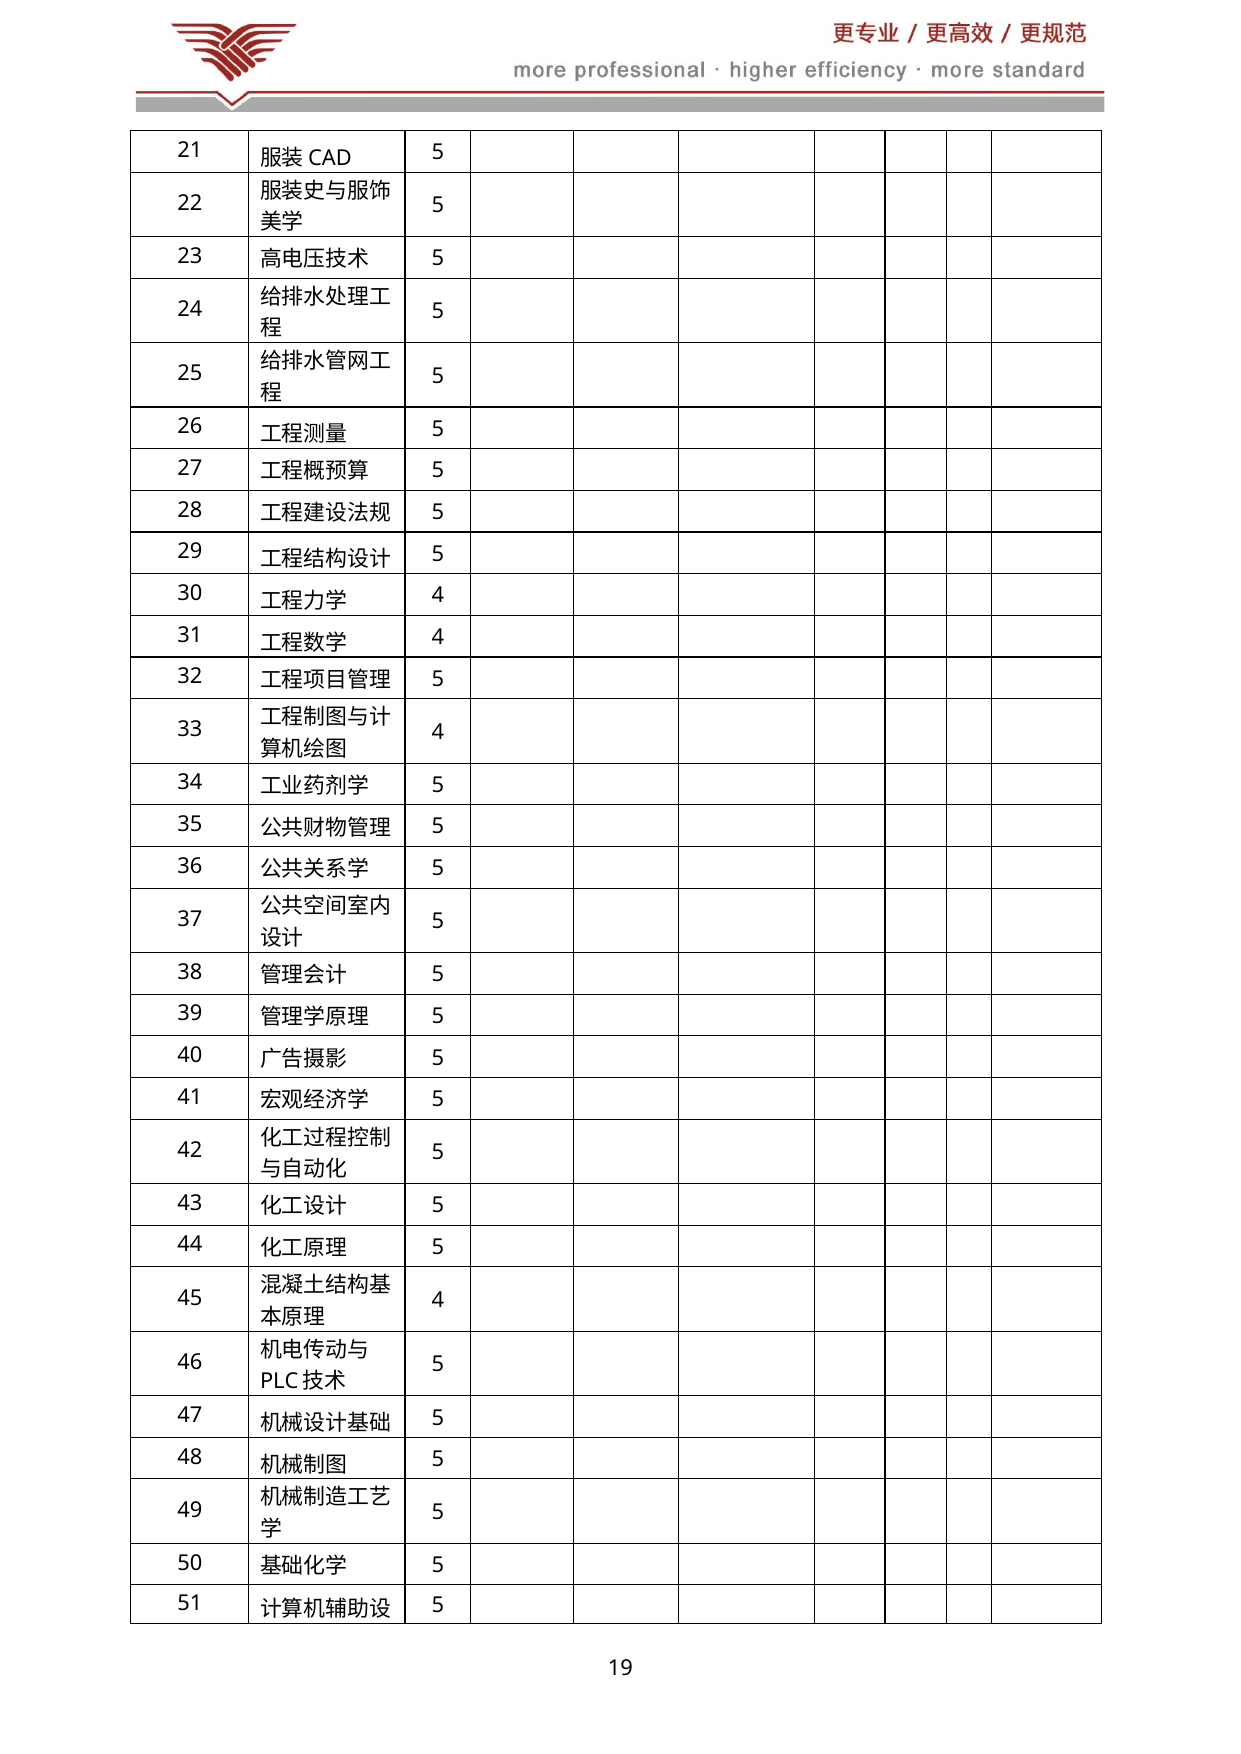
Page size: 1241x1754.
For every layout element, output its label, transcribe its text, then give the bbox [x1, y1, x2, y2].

table_cell 46 [131, 1332, 248, 1395]
table_cell [992, 1184, 1101, 1224]
table_cell [574, 1078, 678, 1118]
table_cell [947, 889, 991, 952]
table_cell [947, 699, 991, 762]
table_cell 5 [406, 847, 470, 887]
table_cell [886, 279, 946, 342]
table_cell [992, 1544, 1101, 1584]
table_cell [886, 173, 946, 236]
table_cell [471, 131, 573, 172]
table_cell 5 [406, 1585, 470, 1623]
table_cell [947, 1226, 991, 1266]
table_cell 32 [131, 658, 248, 698]
table_cell [471, 449, 573, 490]
table_cell [679, 1585, 814, 1623]
table_cell [992, 533, 1101, 573]
table_cell [886, 1332, 946, 1395]
table_cell 45 [131, 1267, 248, 1331]
table_cell [574, 574, 678, 615]
table_cell [886, 237, 946, 278]
table_cell [947, 1184, 991, 1224]
table_cell [471, 805, 573, 846]
table_cell [679, 491, 814, 531]
table_cell [574, 1332, 678, 1395]
table_cell [679, 699, 814, 762]
table_cell [886, 1396, 946, 1437]
table_cell [471, 995, 573, 1035]
table_cell [947, 131, 991, 172]
table_cell 5 [406, 1078, 470, 1118]
table_cell [886, 995, 946, 1035]
table_cell [471, 847, 573, 887]
table_cell [679, 847, 814, 887]
table_cell 5 [406, 343, 470, 406]
table_cell 公共空间室内设计 [249, 889, 404, 952]
table_cell 22 [131, 173, 248, 236]
table_cell [815, 408, 884, 448]
table_cell [471, 491, 573, 531]
table_cell [992, 1078, 1101, 1118]
table_cell 机电传动与PLC技术 [249, 1332, 404, 1395]
table_cell [992, 173, 1101, 236]
table_cell 4 [406, 574, 470, 615]
table_cell 5 [406, 1120, 470, 1183]
table_cell 5 [406, 533, 470, 573]
table_cell [679, 995, 814, 1035]
table_cell [471, 237, 573, 278]
table_cell [947, 1585, 991, 1623]
table_cell 5 [406, 491, 470, 531]
table_cell [471, 279, 573, 342]
table_cell [947, 764, 991, 804]
table_cell [679, 1184, 814, 1224]
table_cell [947, 1332, 991, 1395]
table_cell [679, 1332, 814, 1395]
table_cell [471, 764, 573, 804]
table_cell 43 [131, 1184, 248, 1224]
table_cell [992, 953, 1101, 993]
table_cell [471, 658, 573, 698]
table_cell 5 [406, 237, 470, 278]
table_cell [886, 131, 946, 172]
table_cell 工程概预算 [249, 449, 404, 490]
table_cell 5 [406, 1036, 470, 1077]
table_cell [471, 616, 573, 656]
table_cell [574, 699, 678, 762]
table_cell [574, 1396, 678, 1437]
table_cell [992, 279, 1101, 342]
table_cell 服装CAD [249, 131, 404, 172]
table_cell 49 [131, 1479, 248, 1543]
table_cell [992, 764, 1101, 804]
table_cell [815, 1267, 884, 1331]
table_cell [886, 1036, 946, 1077]
table_cell [679, 616, 814, 656]
table_cell 5 [406, 953, 470, 993]
table_cell 公共关系学 [249, 847, 404, 887]
table_cell 宏观经济学 [249, 1078, 404, 1118]
table_cell [574, 995, 678, 1035]
table_cell [992, 1226, 1101, 1266]
table_cell 5 [406, 1438, 470, 1478]
table_cell [992, 491, 1101, 531]
table_cell [574, 889, 678, 952]
table_cell [886, 574, 946, 615]
table_cell 5 [406, 408, 470, 448]
table_cell [574, 449, 678, 490]
table_cell 5 [406, 1544, 470, 1584]
table_cell [574, 847, 678, 887]
table_cell [679, 1396, 814, 1437]
table_cell [574, 173, 678, 236]
table_cell 广告摄影 [249, 1036, 404, 1077]
table_cell [886, 658, 946, 698]
table_cell [679, 805, 814, 846]
table_cell [574, 1585, 678, 1623]
table_cell 5 [406, 1332, 470, 1395]
table_cell [992, 699, 1101, 762]
table_cell [679, 408, 814, 448]
table_cell [815, 699, 884, 762]
table_cell 管理学原理 [249, 995, 404, 1035]
table_cell 5 [406, 889, 470, 952]
table_cell [886, 408, 946, 448]
table_cell [947, 343, 991, 406]
table_cell [679, 173, 814, 236]
table_cell 21 [131, 131, 248, 172]
table_cell 5 [406, 1396, 470, 1437]
table_cell 26 [131, 408, 248, 448]
table_cell 工程测量 [249, 408, 404, 448]
table_cell [947, 237, 991, 278]
table_cell [679, 574, 814, 615]
table_cell [947, 1396, 991, 1437]
table_cell [679, 131, 814, 172]
table_cell 35 [131, 805, 248, 846]
table_cell 36 [131, 847, 248, 887]
table_cell [815, 847, 884, 887]
table_cell [947, 995, 991, 1035]
table_cell [471, 173, 573, 236]
table_cell [679, 1036, 814, 1077]
table_cell [574, 764, 678, 804]
table_cell [815, 764, 884, 804]
table_cell [815, 805, 884, 846]
table_cell [574, 131, 678, 172]
table_cell [815, 1078, 884, 1118]
table_cell 51 [131, 1585, 248, 1623]
table_cell 工程建设法规 [249, 491, 404, 531]
table_cell [886, 1267, 946, 1331]
table_cell [574, 1184, 678, 1224]
table_cell [574, 343, 678, 406]
table_cell 工程结构设计 [249, 533, 404, 573]
table_cell 48 [131, 1438, 248, 1478]
table_cell [574, 408, 678, 448]
table_cell [947, 1120, 991, 1183]
table_cell [886, 1438, 946, 1478]
table_cell [886, 764, 946, 804]
table_cell [992, 237, 1101, 278]
table_cell 混凝土结构基本原理 [249, 1267, 404, 1331]
table_cell [815, 533, 884, 573]
table_cell [679, 533, 814, 573]
table_cell [886, 1544, 946, 1584]
table_cell 高电压技术 [249, 237, 404, 278]
table_cell [886, 1078, 946, 1118]
table_cell [992, 131, 1101, 172]
table_cell [886, 953, 946, 993]
table_cell [815, 616, 884, 656]
table_cell [815, 574, 884, 615]
table_cell [886, 1120, 946, 1183]
table_cell [574, 533, 678, 573]
table_cell [679, 1438, 814, 1478]
table_cell 机械制造工艺学 [249, 1479, 404, 1543]
table_cell 工程制图与计算机绘图 [249, 699, 404, 762]
table_cell 4 [406, 616, 470, 656]
table_cell [992, 574, 1101, 615]
table_cell [815, 449, 884, 490]
table_cell [992, 343, 1101, 406]
table_cell 5 [406, 764, 470, 804]
table_cell [815, 953, 884, 993]
table_cell [992, 408, 1101, 448]
table_cell [992, 1438, 1101, 1478]
table_cell [471, 953, 573, 993]
table_cell [471, 533, 573, 573]
table_cell [815, 1438, 884, 1478]
table_cell [574, 491, 678, 531]
table_cell [471, 1120, 573, 1183]
table_cell 25 [131, 343, 248, 406]
table_cell [992, 1396, 1101, 1437]
table_cell [574, 1544, 678, 1584]
table_cell [574, 953, 678, 993]
table_cell [947, 491, 991, 531]
table_cell 39 [131, 995, 248, 1035]
table_cell [574, 1267, 678, 1331]
table_cell 37 [131, 889, 248, 952]
table_cell 5 [406, 1226, 470, 1266]
table_cell 47 [131, 1396, 248, 1437]
table_cell [992, 616, 1101, 656]
table_cell [947, 1479, 991, 1543]
table_cell [992, 995, 1101, 1035]
table_cell 5 [406, 658, 470, 698]
table_cell [471, 1396, 573, 1437]
table_cell 30 [131, 574, 248, 615]
table_cell [815, 1120, 884, 1183]
table_cell [992, 805, 1101, 846]
table_cell [471, 1544, 573, 1584]
table_cell 机械制图 [249, 1438, 404, 1478]
table_cell 24 [131, 279, 248, 342]
table_cell [947, 449, 991, 490]
table_cell 5 [406, 173, 470, 236]
table_cell [471, 1438, 573, 1478]
table_cell [679, 1479, 814, 1543]
table_cell [574, 805, 678, 846]
table_cell [947, 1036, 991, 1077]
table_cell [815, 1585, 884, 1623]
table_cell [471, 1585, 573, 1623]
table_cell [815, 1396, 884, 1437]
table_cell [886, 343, 946, 406]
table_cell 5 [406, 449, 470, 490]
table_cell [574, 1479, 678, 1543]
table_cell [815, 658, 884, 698]
table_cell [574, 1226, 678, 1266]
table_cell [679, 449, 814, 490]
table_cell [815, 995, 884, 1035]
table_cell 5 [406, 1479, 470, 1543]
table_cell [992, 889, 1101, 952]
table_cell [815, 491, 884, 531]
table_cell [815, 889, 884, 952]
table_cell [471, 1078, 573, 1118]
table_cell [886, 805, 946, 846]
table_cell [679, 1078, 814, 1118]
table_cell 31 [131, 616, 248, 656]
table_cell [886, 491, 946, 531]
table_cell [947, 1544, 991, 1584]
table_cell 基础化学 [249, 1544, 404, 1584]
table_cell [992, 1479, 1101, 1543]
table_cell [886, 449, 946, 490]
table_cell [574, 1120, 678, 1183]
table_cell 公共财物管理 [249, 805, 404, 846]
table_cell [679, 889, 814, 952]
table_cell 28 [131, 491, 248, 531]
table_cell [947, 1267, 991, 1331]
table_cell 5 [406, 279, 470, 342]
table_cell [574, 1036, 678, 1077]
table_cell [886, 533, 946, 573]
table_cell [815, 279, 884, 342]
table_cell [679, 1267, 814, 1331]
table_cell [992, 1585, 1101, 1623]
table_cell 化工设计 [249, 1184, 404, 1224]
table_cell [815, 1036, 884, 1077]
table_cell [679, 658, 814, 698]
table_cell [471, 1226, 573, 1266]
table_cell [947, 1078, 991, 1118]
table_cell [947, 574, 991, 615]
table_cell [471, 1332, 573, 1395]
table_cell 27 [131, 449, 248, 490]
table_cell [815, 343, 884, 406]
table_cell [992, 1267, 1101, 1331]
table_cell [947, 279, 991, 342]
table_cell [886, 1226, 946, 1266]
table_cell [947, 173, 991, 236]
table_cell [471, 1479, 573, 1543]
table_cell [471, 889, 573, 952]
table_cell 42 [131, 1120, 248, 1183]
table_cell [947, 953, 991, 993]
table_cell [815, 1332, 884, 1395]
table_cell 38 [131, 953, 248, 993]
table_cell 工程力学 [249, 574, 404, 615]
table_cell 50 [131, 1544, 248, 1584]
table_cell [679, 1226, 814, 1266]
table_cell [992, 847, 1101, 887]
table_cell 23 [131, 237, 248, 278]
table_cell [992, 658, 1101, 698]
table_cell [815, 131, 884, 172]
table_cell [815, 1184, 884, 1224]
table_cell 41 [131, 1078, 248, 1118]
table_cell [947, 847, 991, 887]
table_cell 工业药剂学 [249, 764, 404, 804]
table_cell 服装史与服饰美学 [249, 173, 404, 236]
table_cell [947, 658, 991, 698]
table_cell [886, 1479, 946, 1543]
table_cell 工程数学 [249, 616, 404, 656]
table_cell [471, 343, 573, 406]
table_cell [815, 1544, 884, 1584]
table_cell [471, 1036, 573, 1077]
table_cell 33 [131, 699, 248, 762]
table_cell [679, 343, 814, 406]
table_cell 管理会计 [249, 953, 404, 993]
table_cell 计算机辅助设计 [249, 1585, 404, 1623]
table_cell [947, 533, 991, 573]
table_cell 给排水处理工程 [249, 279, 404, 342]
table_cell 化工过程控制与自动化 [249, 1120, 404, 1183]
table_cell [815, 173, 884, 236]
table_cell [679, 764, 814, 804]
table_cell [574, 279, 678, 342]
table_cell [471, 408, 573, 448]
table_cell 5 [406, 1184, 470, 1224]
table_cell 5 [406, 805, 470, 846]
table_cell 4 [406, 699, 470, 762]
table_cell [886, 1585, 946, 1623]
table_cell [886, 847, 946, 887]
table_cell [947, 1438, 991, 1478]
table_cell [947, 616, 991, 656]
table_cell [992, 449, 1101, 490]
table_cell [471, 1184, 573, 1224]
table_cell [574, 616, 678, 656]
table_cell 工程项目管理 [249, 658, 404, 698]
table_cell [947, 805, 991, 846]
table_cell 44 [131, 1226, 248, 1266]
table_cell [574, 1438, 678, 1478]
table_cell [679, 1544, 814, 1584]
table_cell 40 [131, 1036, 248, 1077]
table_cell [679, 1120, 814, 1183]
table_cell [471, 699, 573, 762]
table_cell 化工原理 [249, 1226, 404, 1266]
table_cell [815, 1479, 884, 1543]
table_cell 5 [406, 131, 470, 172]
table_cell [886, 889, 946, 952]
table_cell [679, 279, 814, 342]
table_cell [886, 616, 946, 656]
table_cell [992, 1332, 1101, 1395]
table_cell [886, 1184, 946, 1224]
table_cell [886, 699, 946, 762]
table_cell [574, 237, 678, 278]
table_cell [992, 1036, 1101, 1077]
table_cell [471, 574, 573, 615]
table_cell 给排水管网工程 [249, 343, 404, 406]
table_cell [679, 237, 814, 278]
table_cell [471, 1267, 573, 1331]
table_cell [574, 658, 678, 698]
table_cell 29 [131, 533, 248, 573]
table_cell 4 [406, 1267, 470, 1331]
picture [135, 0, 1105, 112]
table_cell [992, 1120, 1101, 1183]
table_cell 34 [131, 764, 248, 804]
table_cell 5 [406, 995, 470, 1035]
table_cell [815, 237, 884, 278]
table_cell [947, 408, 991, 448]
table_cell 机械设计基础 [249, 1396, 404, 1437]
table_cell [815, 1226, 884, 1266]
table_cell [679, 953, 814, 993]
